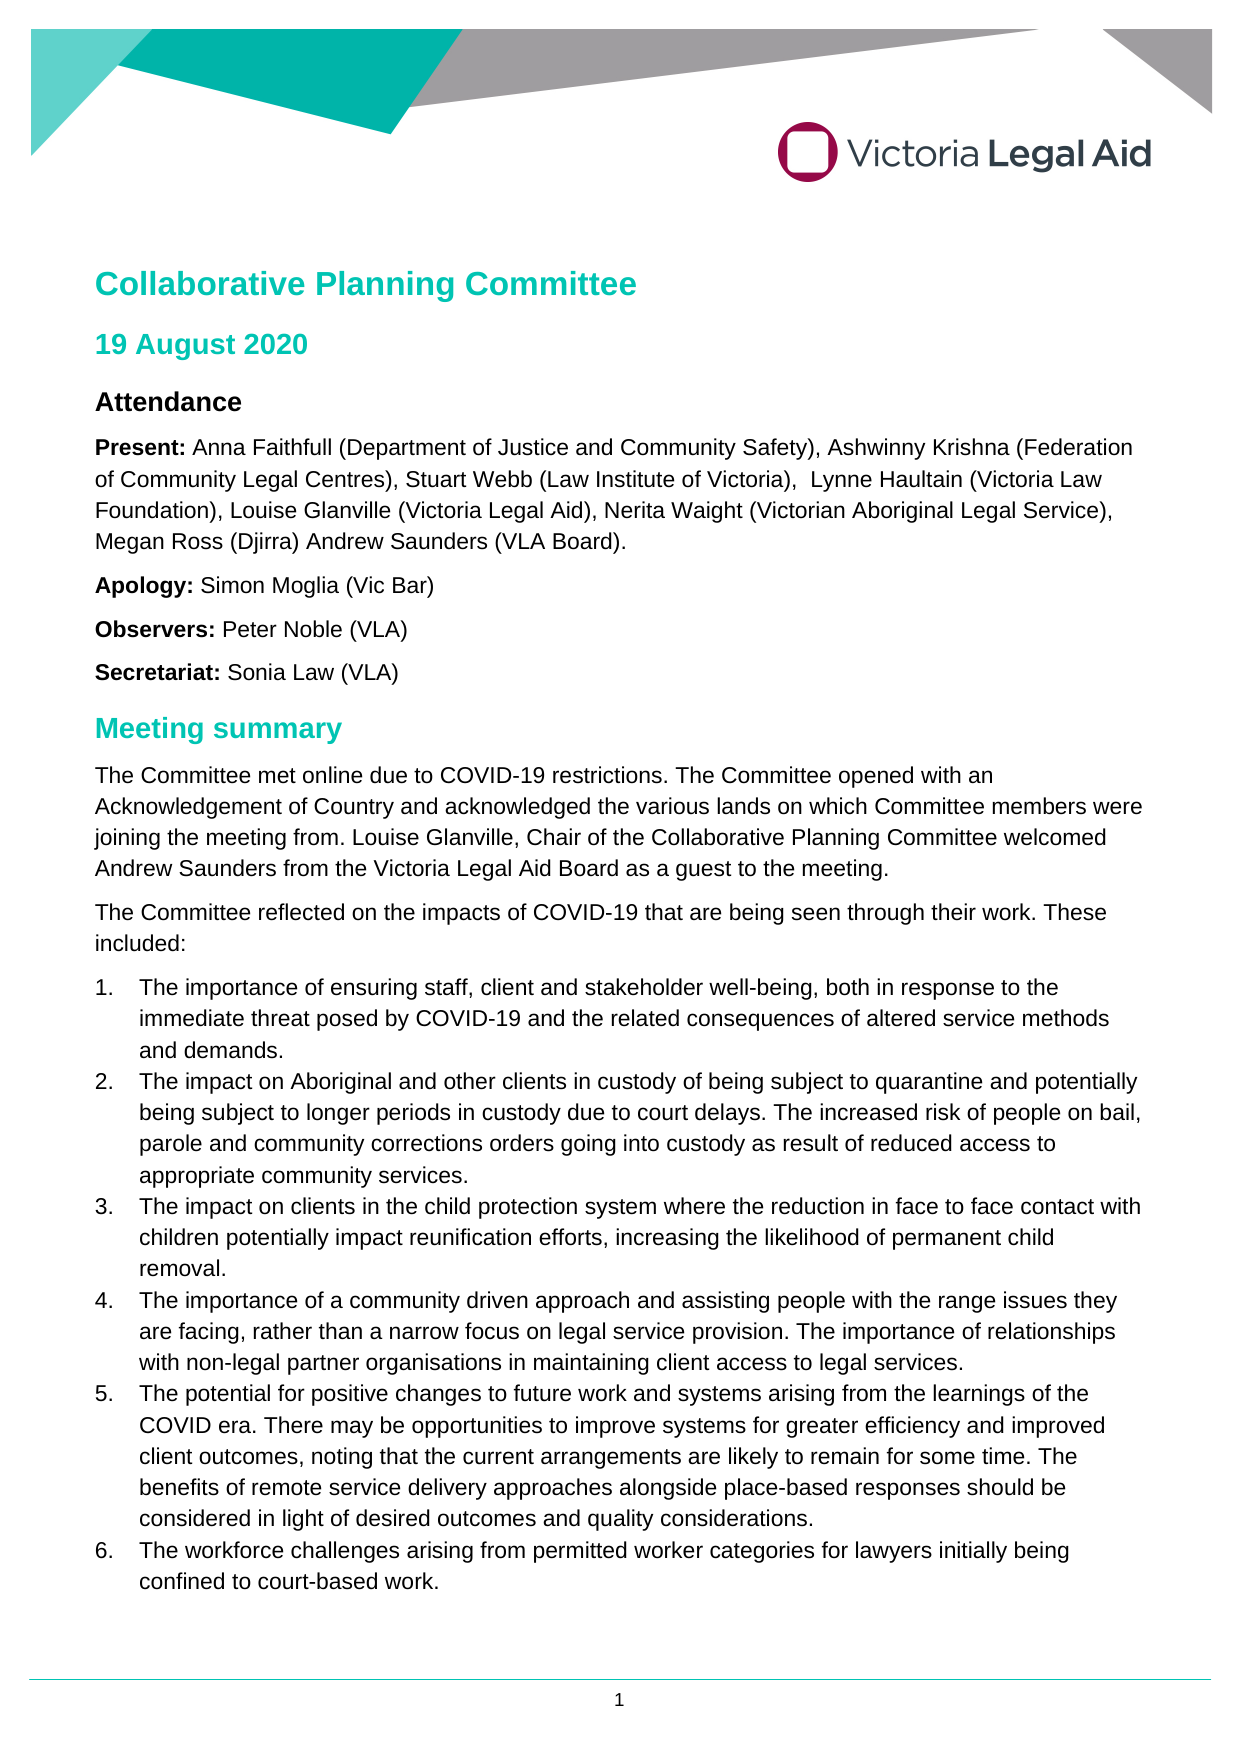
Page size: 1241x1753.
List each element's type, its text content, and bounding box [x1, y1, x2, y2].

text Apology: Simon Moglia (Vic Bar) [94, 567, 1146, 598]
list The impact on clients in the child protection system where the reduction in face to face contact with children potentially impact reunification efforts, increasing the likelihood of permanent child removal. [94, 1188, 1146, 1282]
text Observers: Peter Noble (VLA) [94, 611, 1146, 642]
list The importance of ensuring staff, client and stakeholder well-being, both in response to the immediate threat posed by COVID-19 and the related consequences of altered service methods and demands. [94, 969, 1146, 1063]
subtitle Attendance [94, 386, 1146, 417]
list The impact on Aboriginal and other clients in custody of being subject to quarantine and potentially being subject to longer periods in custody due to court delays. The increased risk of people on bail, parole and community corrections orders going into custody as result of reduced access to appropriate community services. [94, 1063, 1146, 1188]
list The importance of a community driven approach and assisting people with the range issues they are facing, rather than a narrow focus on legal service provision. The importance of relationships with non-legal partner organisations in maintaining client access to legal services. [94, 1282, 1146, 1375]
text The Committee met online due to COVID-19 restrictions. The Committee opened with an Acknowledgement of Country and acknowledged the various lands on which Committee members were joining the meeting from. Louise Glanville, Chair of the Collaborative Planning Committee welcomed Andrew Saunders from the Victoria Legal Aid Board as a guest to the meeting. [94, 757, 1146, 882]
subtitle Meeting summary [94, 711, 1146, 744]
text Present: Anna Faithfull (Department of Justice and Community Safety), Ashwinny Krishna (Federation of Community Legal Centres), Stuart Webb (Law Institute of Victoria), Lynne Haultain (Victoria Law Foundation), Louise Glanville (Victoria Legal Aid), Nerita Waight (Victorian Aboriginal Legal Service), Megan Ross (Djirra) Andrew Saunders (VLA Board). [94, 429, 1146, 554]
subtitle Collaborative Planning Committee [94, 264, 1146, 302]
subtitle 19 August 2020 [94, 327, 1146, 361]
text Secretariat: Sonia Law (VLA) [94, 654, 1146, 686]
list The workforce challenges arising from permitted worker categories for lawyers initially being confined to court-based work. [94, 1532, 1146, 1594]
text The Committee reflected on the impacts of COVID-19 that are being seen through their work. These included: [94, 894, 1146, 957]
list The potential for positive changes to future work and systems arising from the learnings of the COVID era. There may be opportunities to improve systems for greater efficiency and improved client outcomes, noting that the current arrangements are likely to remain for some time. The benefits of remote service delivery approaches alongside place-based responses should be considered in light of desired outcomes and quality considerations. [94, 1375, 1146, 1532]
picture [31, 29, 1213, 236]
